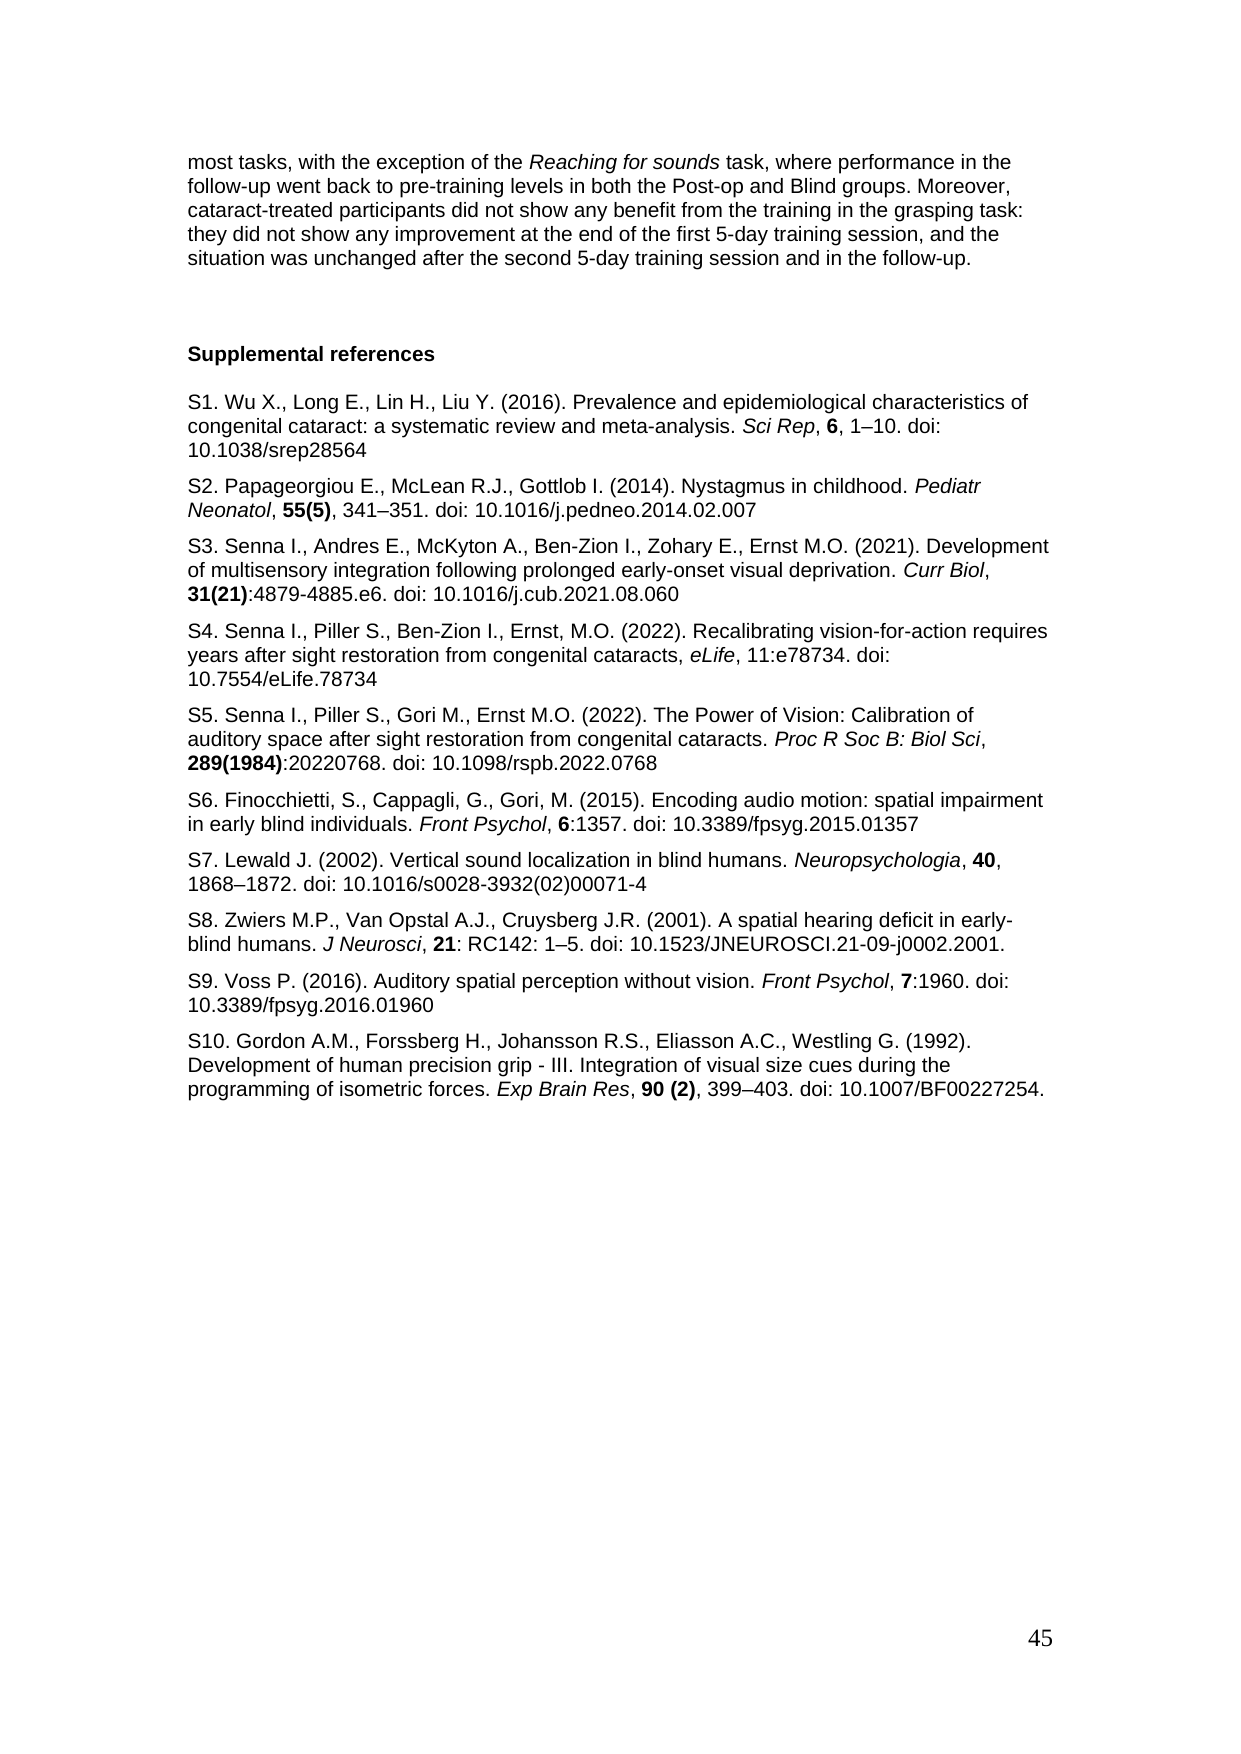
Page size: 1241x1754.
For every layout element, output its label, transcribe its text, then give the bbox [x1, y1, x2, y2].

text S6. Finocchietti, S., Cappagli, G., Gori, M. (2015). Encoding audio motion: spatial impairment in early blind individuals. Front Psychol, 6:1357. doi: 10.3389/fpsyg.2015.01357 [187, 787, 1053, 835]
text S5. Senna I., Piller S., Gori M., Ernst M.O. (2022). The Power of Vision: Calibration of auditory space after sight restoration from congenital cataracts. Proc R Soc B: Biol Sci, 289(1984):20220768. doi: 10.1098/rspb.2022.0768 [187, 703, 1053, 775]
text S7. Lewald J. (2002). Vertical sound localization in blind humans. Neuropsychologia, 40, 1868–1872. doi: 10.1016/s0028-3932(02)00071-4 [187, 848, 1053, 896]
text Supplemental references [187, 342, 1053, 366]
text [187, 150, 1053, 270]
text S1. Wu X., Long E., Lin H., Liu Y. (2016). Prevalence and epidemiological characteristics of congenital cataract: a systematic review and meta-analysis. Sci Rep, 6, 1–10. doi: 10.1038/srep28564 [187, 389, 1053, 461]
text S9. Voss P. (2016). Auditory spatial perception without vision. Front Psychol, 7:1960. doi: 10.3389/fpsyg.2016.01960 [187, 969, 1053, 1017]
text S2. Papageorgiou E., McLean R.J., Gottlob I. (2014). Nystagmus in childhood. Pediatr Neonatol, 55(5), 341–351. doi: 10.1016/j.pedneo.2014.02.007 [187, 474, 1053, 522]
text S10. Gordon A.M., Forssberg H., Johansson R.S., Eliasson A.C., Westling G. (1992). Development of human precision grip - III. Integration of visual size cues during the programming of isometric forces. Exp Brain Res, 90 (2), 399–403. doi: 10.1007/BF00227254. [187, 1029, 1053, 1101]
text S3. Senna I., Andres E., McKyton A., Ben-Zion I., Zohary E., Ernst M.O. (2021). Development of multisensory integration following prolonged early-onset visual deprivation. Curr Biol, 31(21):4879-4885.e6. doi: 10.1016/j.cub.2021.08.060 [187, 534, 1053, 606]
text S8. Zwiers M.P., Van Opstal A.J., Cruysberg J.R. (2001). A spatial hearing deficit in early-blind humans. J Neurosci, 21: RC142: 1–5. doi: 10.1523/JNEUROSCI.21-09-j0002.2001. [187, 908, 1053, 956]
text S4. Senna I., Piller S., Ben-Zion I., Ernst, M.O. (2022). Recalibrating vision-for-action requires years after sight restoration from congenital cataracts, eLife, 11:e78734. doi: 10.7554/eLife.78734 [187, 619, 1053, 691]
